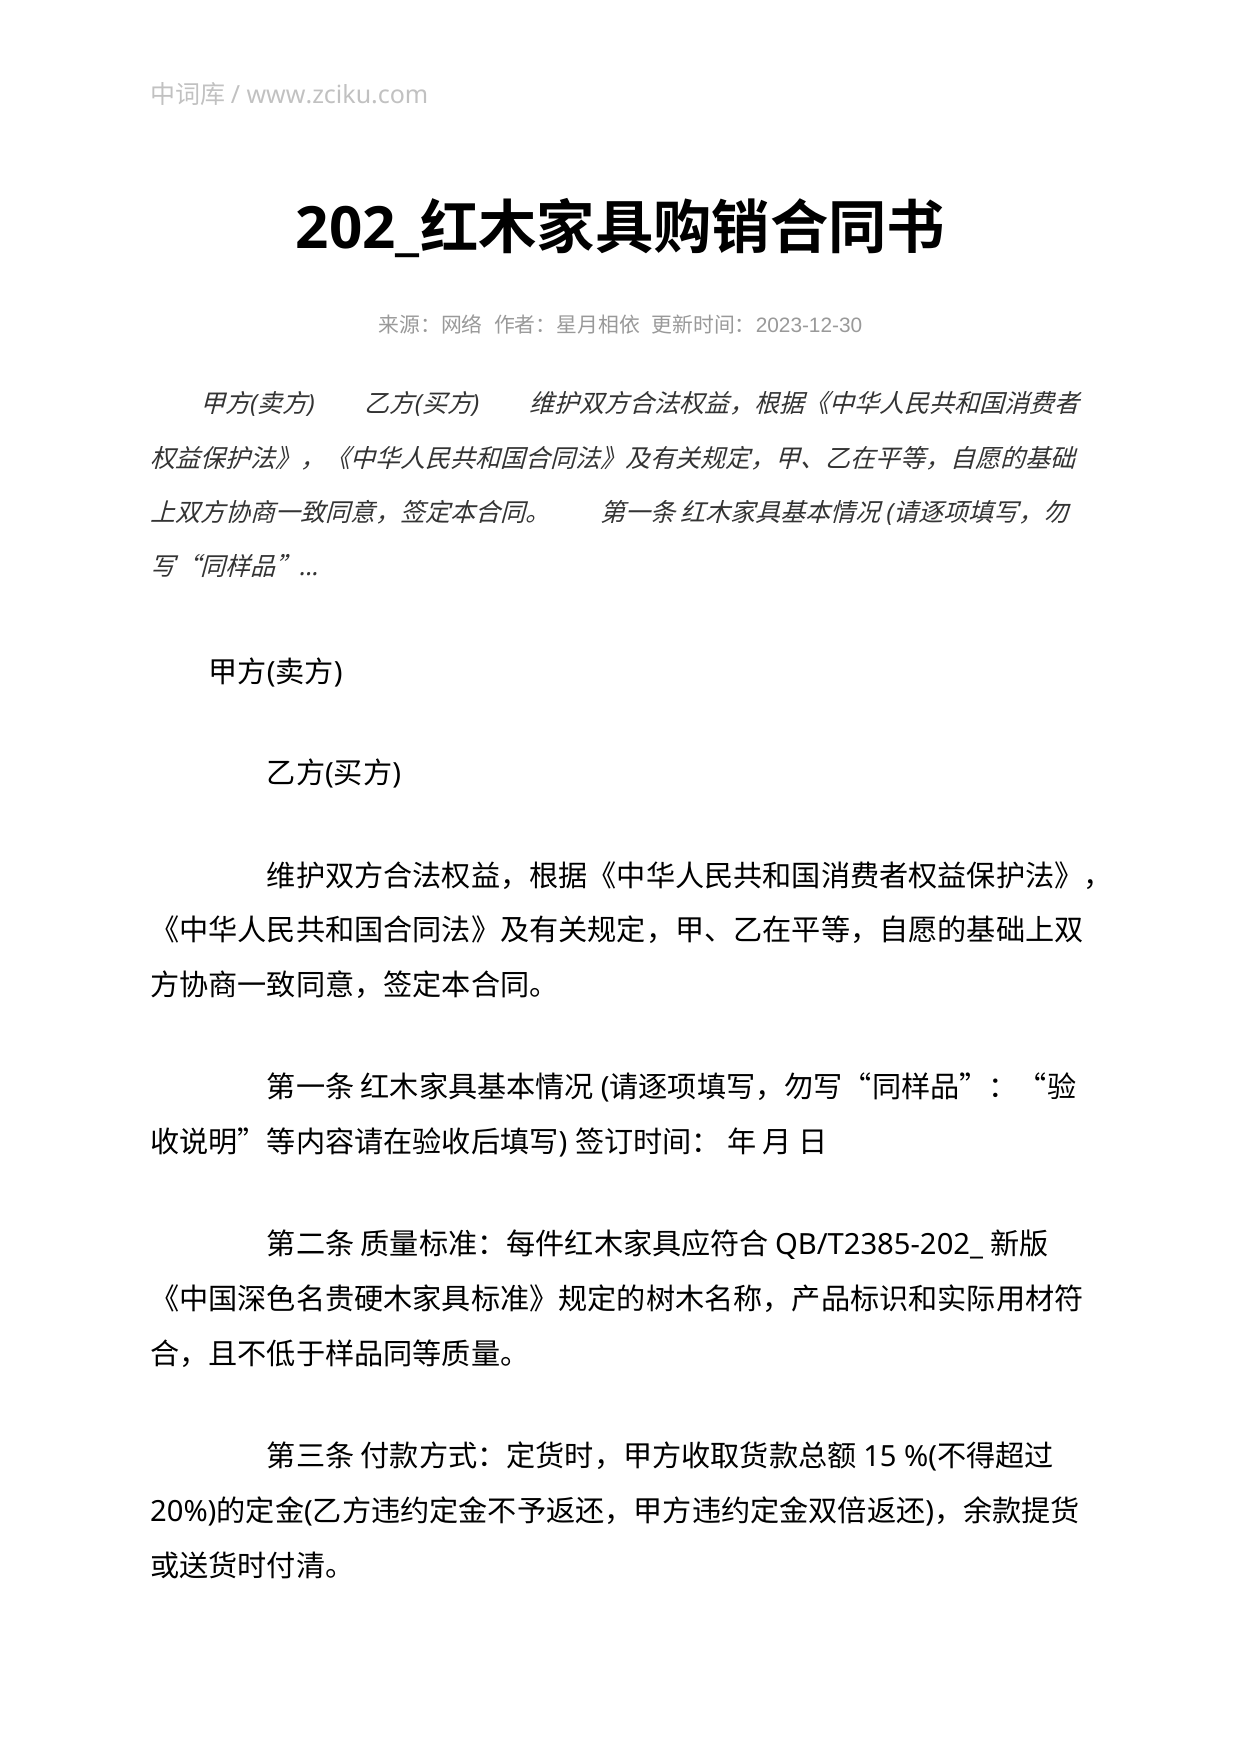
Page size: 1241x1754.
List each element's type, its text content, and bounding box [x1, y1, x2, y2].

subtitle 202_红木家具购销合同书 [150, 181, 1090, 266]
text 第一条 红木家具基本情况 (请逐项填写，勿写“同样品”：“验收说明”等内容请在验收后填写) 签订时间： 年 月 日 [150, 1064, 1090, 1161]
text 第三条 付款方式：定货时，甲方收取货款总额 15 %(不得超过20%)的定金(乙方违约定金不予返还，甲方违约定金双倍返还)，余款提货或送货时付清。 [150, 1432, 1090, 1584]
text 维护双方合法权益，根据《中华人民共和国消费者权益保护法》，《中华人民共和国合同法》及有关规定，甲、乙在平等，自愿的基础上双方协商一致同意，签定本合同。 [150, 852, 1090, 1004]
text 乙方(买方) [150, 750, 1090, 792]
text 甲方(卖方) [150, 648, 1090, 691]
text 来源：网络 作者：星月相依 更新时间：2023-12-30 [150, 313, 1090, 337]
text 甲方(卖方) 乙方(买方) 维护双方合法权益，根据《中华人民共和国消费者权益保护法》，《中华人民共和国合同法》及有关规定，甲、乙在平等，自愿的基础上双方协商一致同意，签定本合同。 第一条 红木家具基本情况 (请逐项填写，勿写“同样品”... [150, 384, 1090, 583]
text 第二条 质量标准：每件红木家具应符合QB/T2385-202_ 新版《中国深色名贵硬木家具标准》规定的树木名称，产品标识和实际用材符合，且不低于样品同等质量。 [150, 1221, 1090, 1373]
